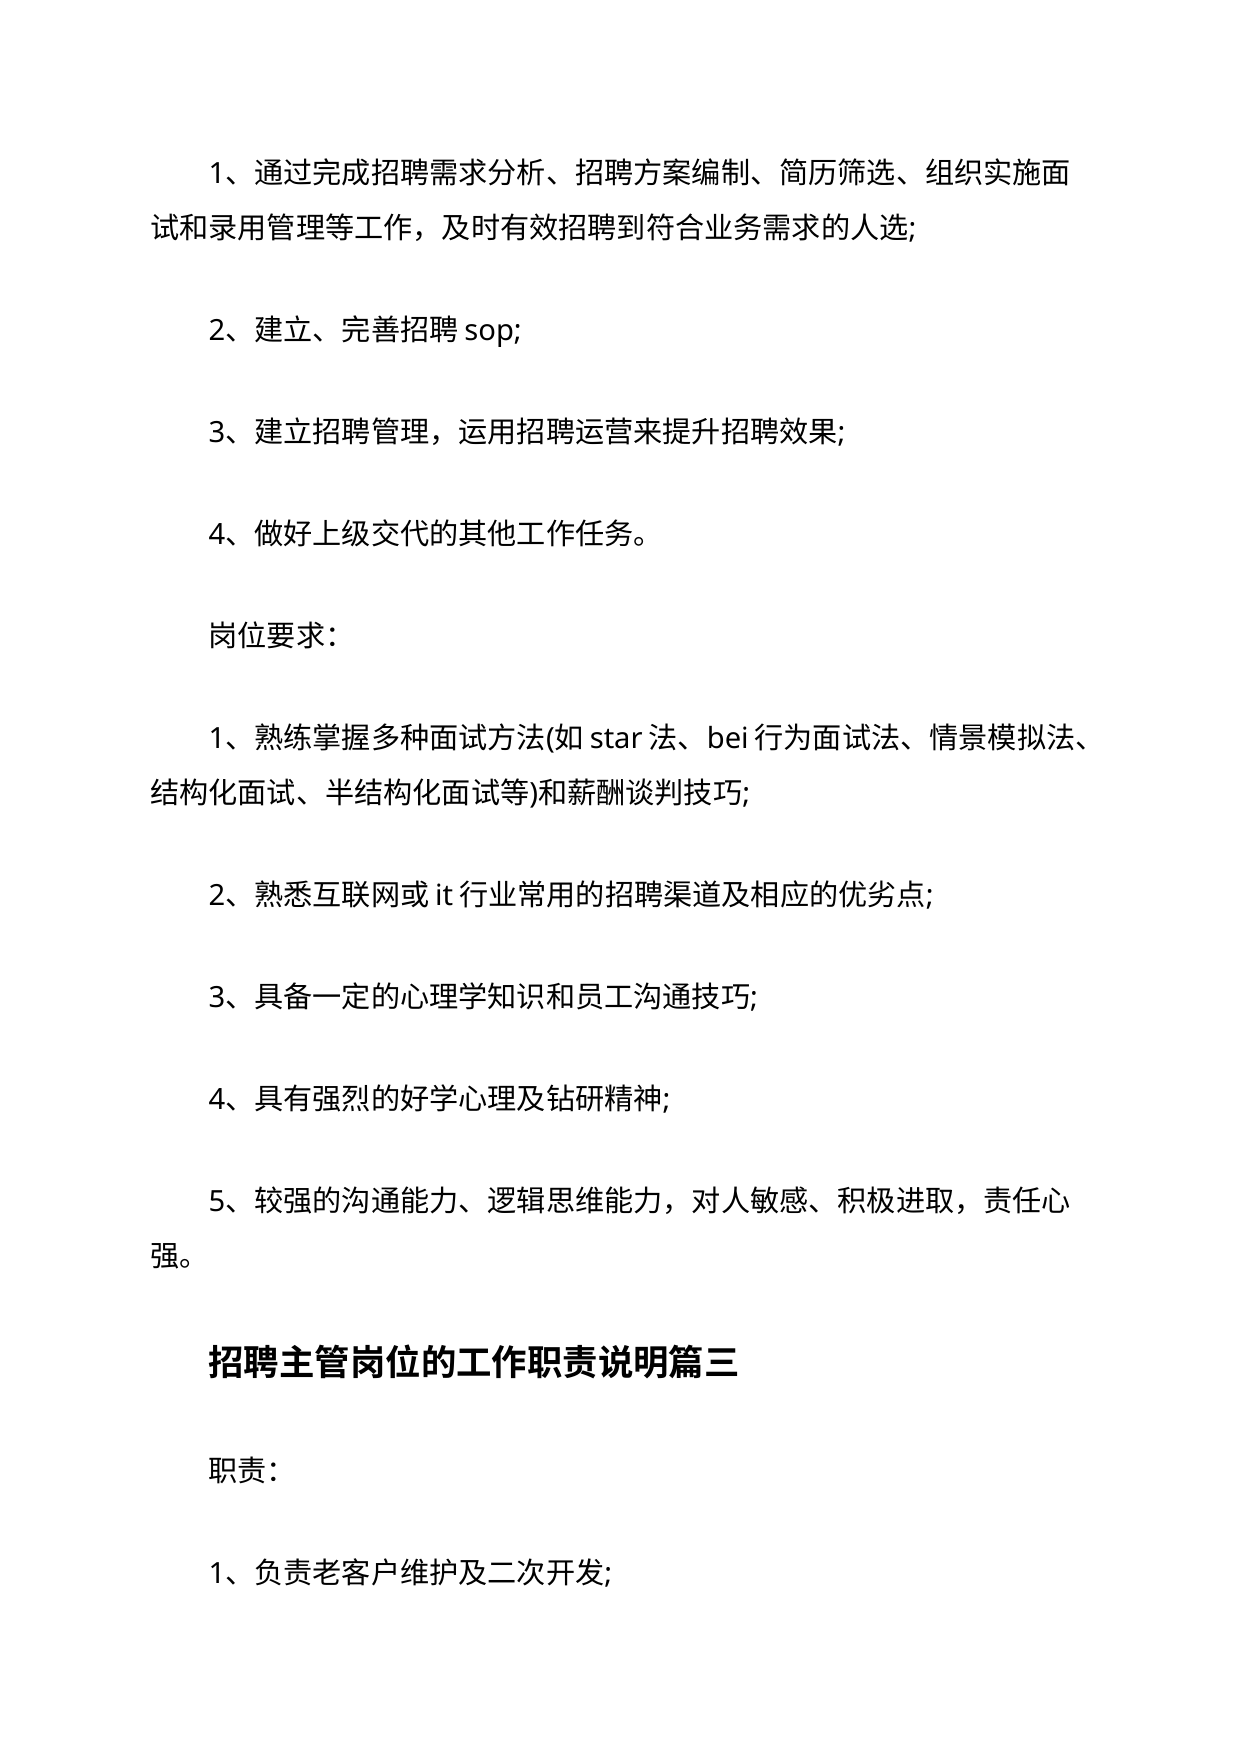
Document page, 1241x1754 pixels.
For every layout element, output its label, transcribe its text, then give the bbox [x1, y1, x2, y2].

text 3、建立招聘管理，运用招聘运营来提升招聘效果; [150, 409, 1090, 451]
text 招聘主管岗位的工作职责说明篇三 [150, 1334, 1090, 1386]
text 5、较强的沟通能力、逻辑思维能力，对人敏感、积极进取，责任心强。 [150, 1178, 1090, 1275]
text 岗位要求： [150, 613, 1090, 655]
text 2、建立、完善招聘sop; [150, 307, 1090, 349]
text 4、做好上级交代的其他工作任务。 [150, 511, 1090, 553]
text 2、熟悉互联网或it行业常用的招聘渠道及相应的优劣点; [150, 872, 1090, 914]
text 1、通过完成招聘需求分析、招聘方案编制、简历筛选、组织实施面试和录用管理等工作，及时有效招聘到符合业务需求的人选; [150, 150, 1090, 247]
text 1、熟练掌握多种面试方法(如star法、bei行为面试法、情景模拟法、结构化面试、半结构化面试等)和薪酬谈判技巧; [150, 715, 1090, 812]
text 3、具备一定的心理学知识和员工沟通技巧; [150, 974, 1090, 1016]
text 1、负责老客户维护及二次开发; [150, 1549, 1090, 1592]
text 4、具有强烈的好学心理及钻研精神; [150, 1076, 1090, 1118]
text 职责： [150, 1448, 1090, 1490]
